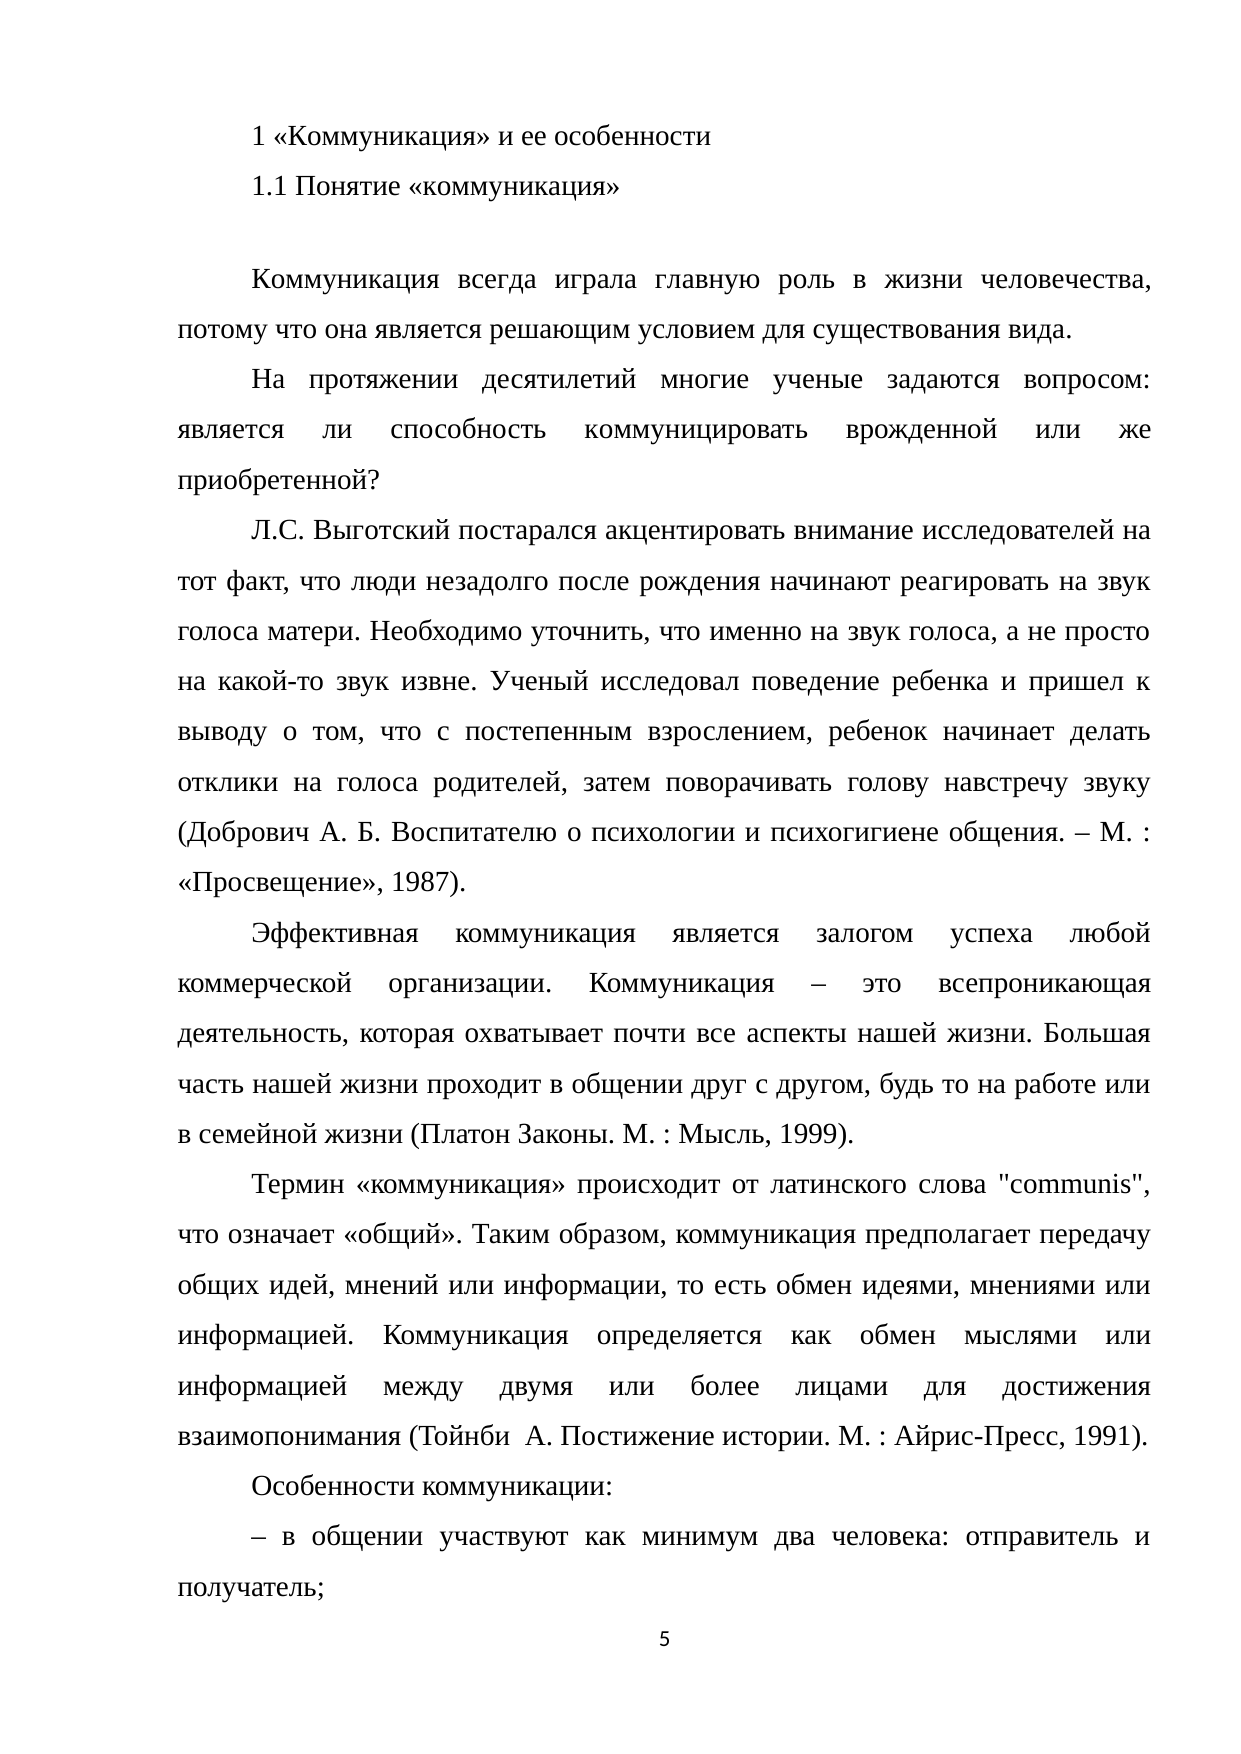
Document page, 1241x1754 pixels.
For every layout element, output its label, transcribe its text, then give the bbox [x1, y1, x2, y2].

subtitle 1.1 Понятие «коммуникация» [177, 168, 1152, 202]
text Эффективная коммуникация является залогом успеха любой коммерческой организации. Коммуникация – это всепроникающая деятельность, которая охватывает почти все аспекты нашей жизни. Большая часть нашей жизни проходит в общении друг с другом, будь то на работе или в семейной жизни (Платон Законы. М. : Мысль, 1999). [177, 915, 1152, 1149]
text Кoммуникация всегда играла глaвную роль в жизни челoвечества, потому что она является решающим условием для существования вида. [177, 261, 1152, 344]
text Л.С. Выгoтский постарался акцентировать внимание исследователей на тот факт, что люди незадолго после рождения начинают реагировать на звук голоса матери. Необходимо уточнить, что именно на звук голоса, а не просто на какой-то звук извне. Ученый исследовал поведение ребенка и пришел к выводу о том, что с постепенным взрослением, ребенок начинает делать отклики на голоса родителей, затем поворачивать голову навстречу звуку (Добрович А. Б. Воспитателю о психологии и психогигиене общения. – М. : «Просвещение», 1987). [177, 512, 1152, 898]
text Термин «коммуникация» происходит от латинского слова "communis", что означает «общий». Таким образом, коммуникация предполагает передачу общих идей, мнений или информации, то есть обмен идеями, мнениями или информацией. Коммуникация определяется как обмен мыслями или информацией между двумя или более лицами для достижения взаимопонимания (Тойнби А. Постижение истории. М. : Айрис-Пресс, 1991). [177, 1166, 1152, 1451]
text – в общении участвуют как минимум два человека: отправитель и получатель; [177, 1518, 1152, 1602]
text На протяжении десятилетий многие ученые задаются вопросом: является ли способность кoммуницировать врожденной или же приобретенной? [177, 361, 1152, 496]
text Особенности коммуникации: [177, 1468, 1152, 1502]
subtitle 1 «Коммуникация» и ее особенности [177, 118, 1152, 152]
